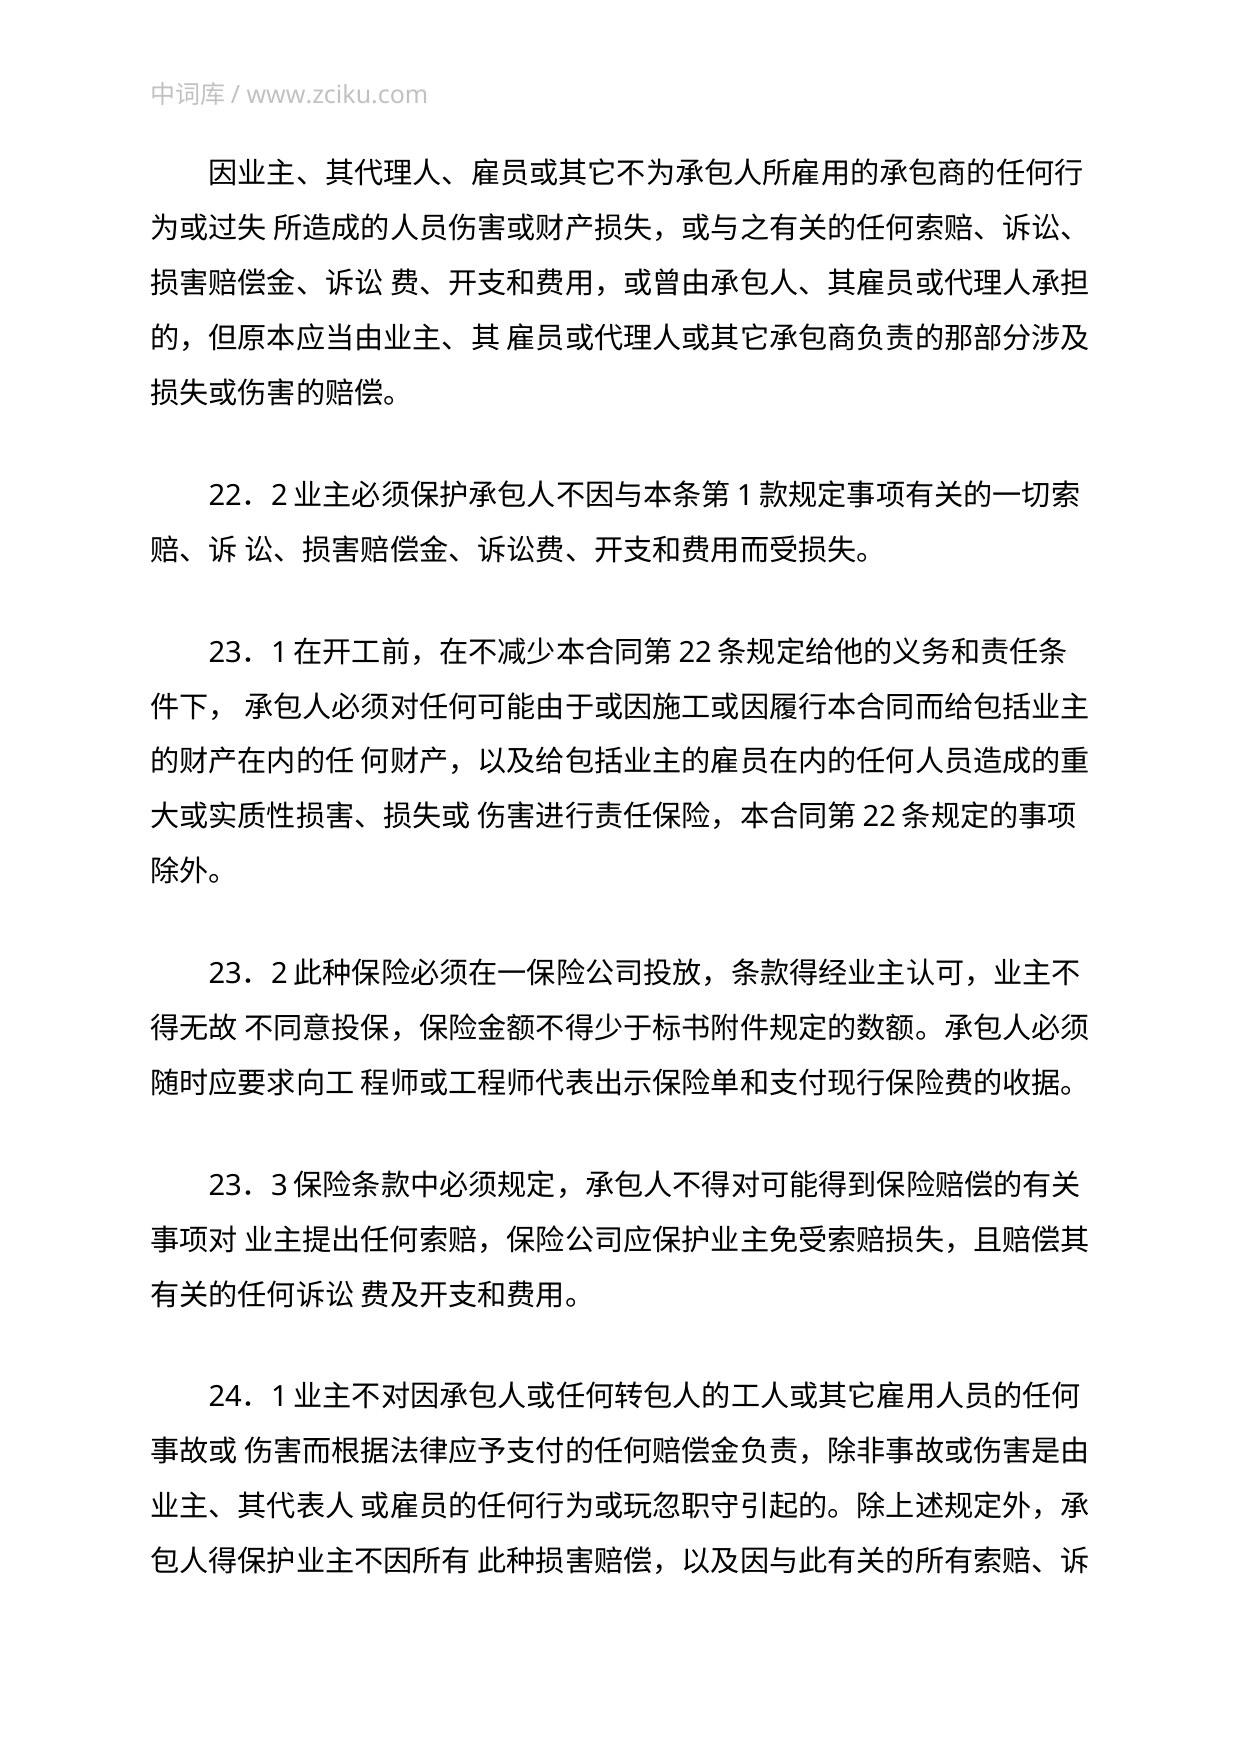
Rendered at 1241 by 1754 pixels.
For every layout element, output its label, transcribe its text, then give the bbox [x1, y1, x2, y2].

text 23．2此种保险必须在一保险公司投放，条款得经业主认可，业主不得无故 不同意投保，保险金额不得少于标书附件规定的数额。承包人必须随时应要求向工 程师或工程师代表出示保险单和支付现行保险费的收据。 [150, 950, 1090, 1102]
text 因业主、其代理人、雇员或其它不为承包人所雇用的承包商的任何行为或过失 所造成的人员伤害或财产损失，或与之有关的任何索赔、诉讼、损害赔偿金、诉讼 费、开支和费用，或曾由承包人、其雇员或代理人承担的，但原本应当由业主、其 雇员或代理人或其它承包商负责的那部分涉及损失或伤害的赔偿。 [150, 150, 1090, 412]
text 23．1在开工前，在不减少本合同第22条规定给他的义务和责任条件下， 承包人必须对任何可能由于或因施工或因履行本合同而给包括业主的财产在内的任 何财产，以及给包括业主的雇员在内的任何人员造成的重大或实质性损害、损失或 伤害进行责任保险，本合同第22条规定的事项除外。 [150, 628, 1090, 890]
text 23．3保险条款中必须规定，承包人不得对可能得到保险赔偿的有关事项对 业主提出任何索赔，保险公司应保护业主免受索赔损失，且赔偿其有关的任何诉讼 费及开支和费用。 [150, 1161, 1090, 1313]
text 22．2业主必须保护承包人不因与本条第1款规定事项有关的一切索赔、诉 讼、损害赔偿金、诉讼费、开支和费用而受损失。 [150, 471, 1090, 569]
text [150, 1373, 1090, 1580]
